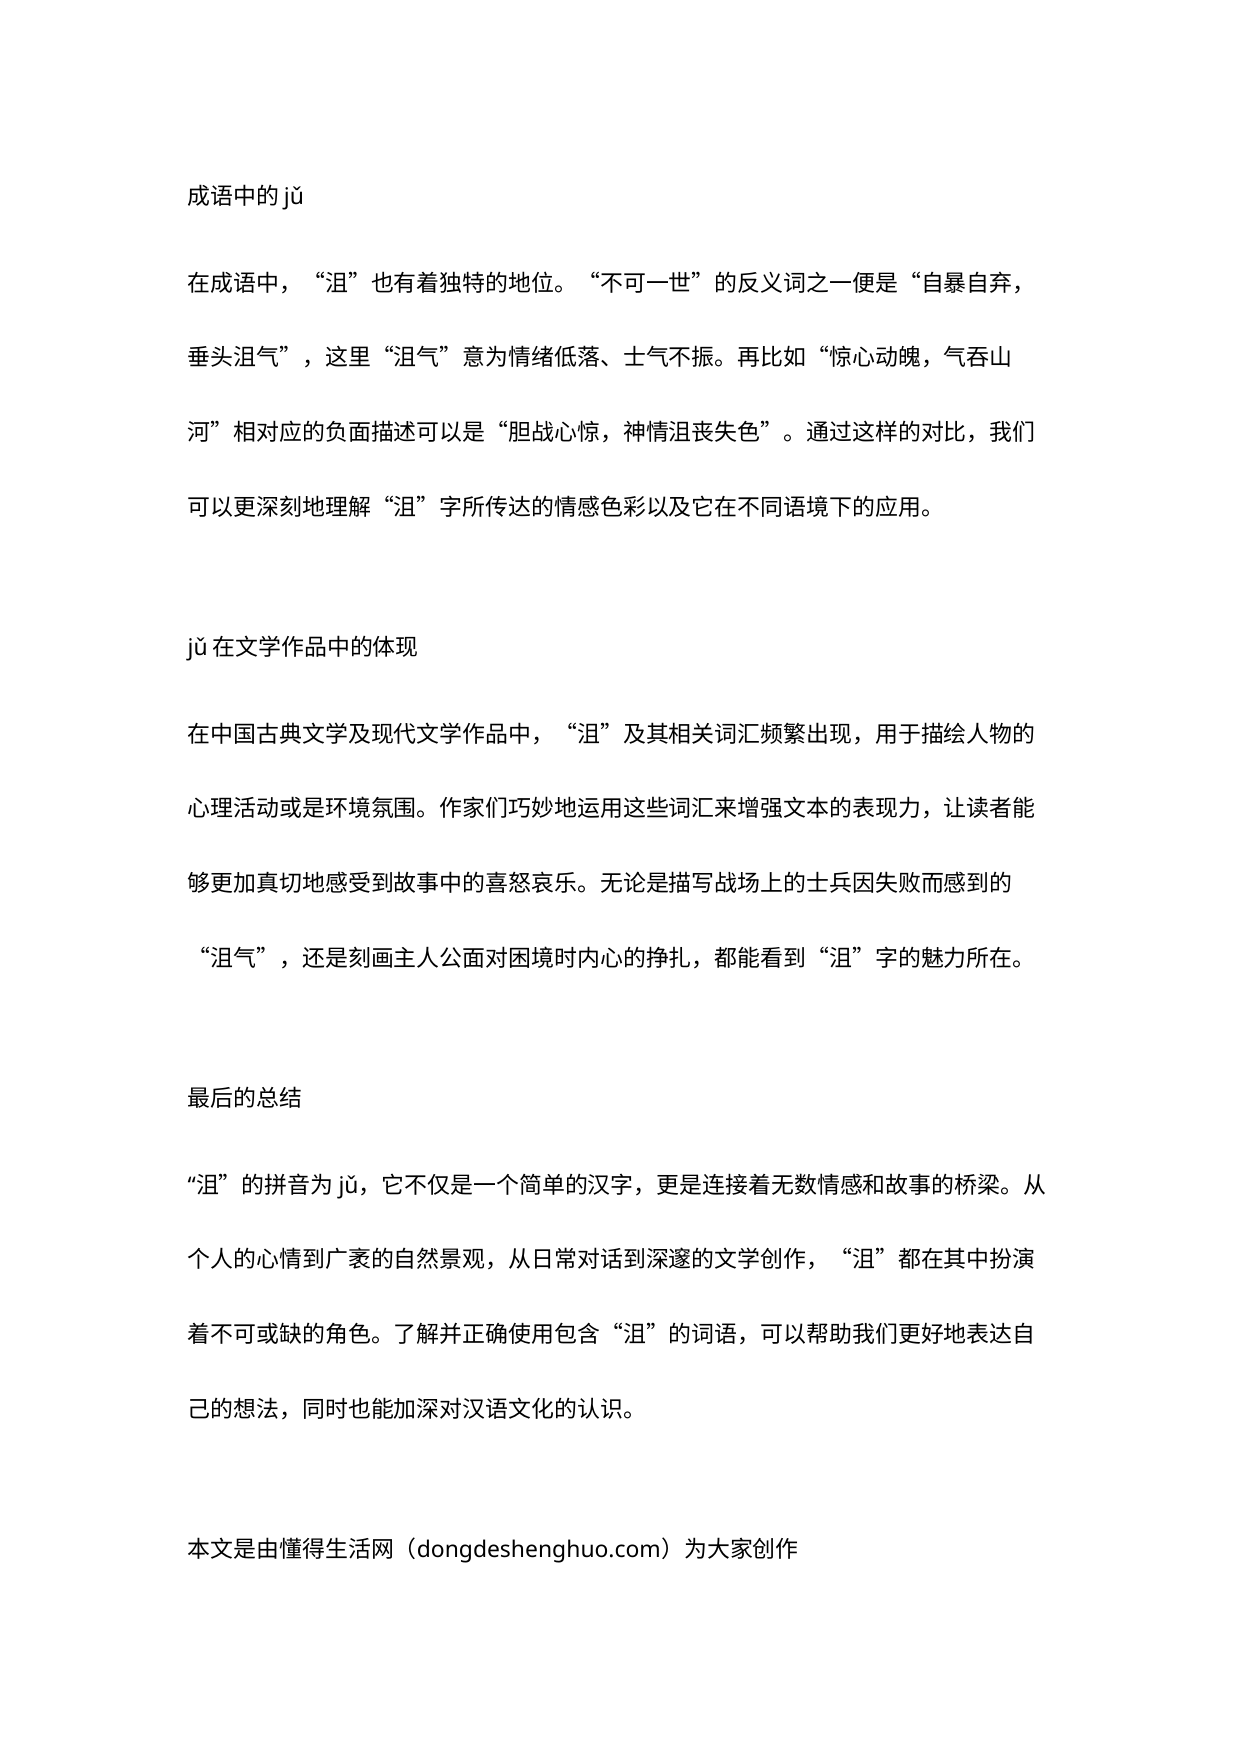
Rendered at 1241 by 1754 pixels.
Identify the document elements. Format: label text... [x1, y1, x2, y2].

text “沮”的拼音为 jǔ，它不仅是一个简单的汉字，更是连接着无数情感和故事的桥梁。从个人的心情到广袤的自然景观，从日常对话到深邃的文学创作，“沮”都在其中扮演着不可或缺的角色。了解并正确使用包含“沮”的词语，可以帮助我们更好地表达自己的想法，同时也能加深对汉语文化的认识。 [187, 1151, 1053, 1440]
text 最后的总结 [187, 1064, 1053, 1129]
text 在成语中，“沮”也有着独特的地位。“不可一世”的反义词之一便是“自暴自弃，垂头沮气”，这里“沮气”意为情绪低落、士气不振。再比如“惊心动魄，气吞山河”相对应的负面描述可以是“胆战心惊，神情沮丧失色”。通过这样的对比，我们可以更深刻地理解“沮”字所传达的情感色彩以及它在不同语境下的应用。 [187, 249, 1053, 538]
text 成语中的jǔ [187, 162, 1053, 227]
text 本文是由懂得生活网（dongdeshenghuo.com）为大家创作 [187, 1515, 1053, 1580]
text jǔ在文学作品中的体现 [187, 613, 1053, 678]
text 在中国古典文学及现代文学作品中，“沮”及其相关词汇频繁出现，用于描绘人物的心理活动或是环境氛围。作家们巧妙地运用这些词汇来增强文本的表现力，让读者能够更加真切地感受到故事中的喜怒哀乐。无论是描写战场上的士兵因失败而感到的“沮气”，还是刻画主人公面对困境时内心的挣扎，都能看到“沮”字的魅力所在。 [187, 700, 1053, 989]
